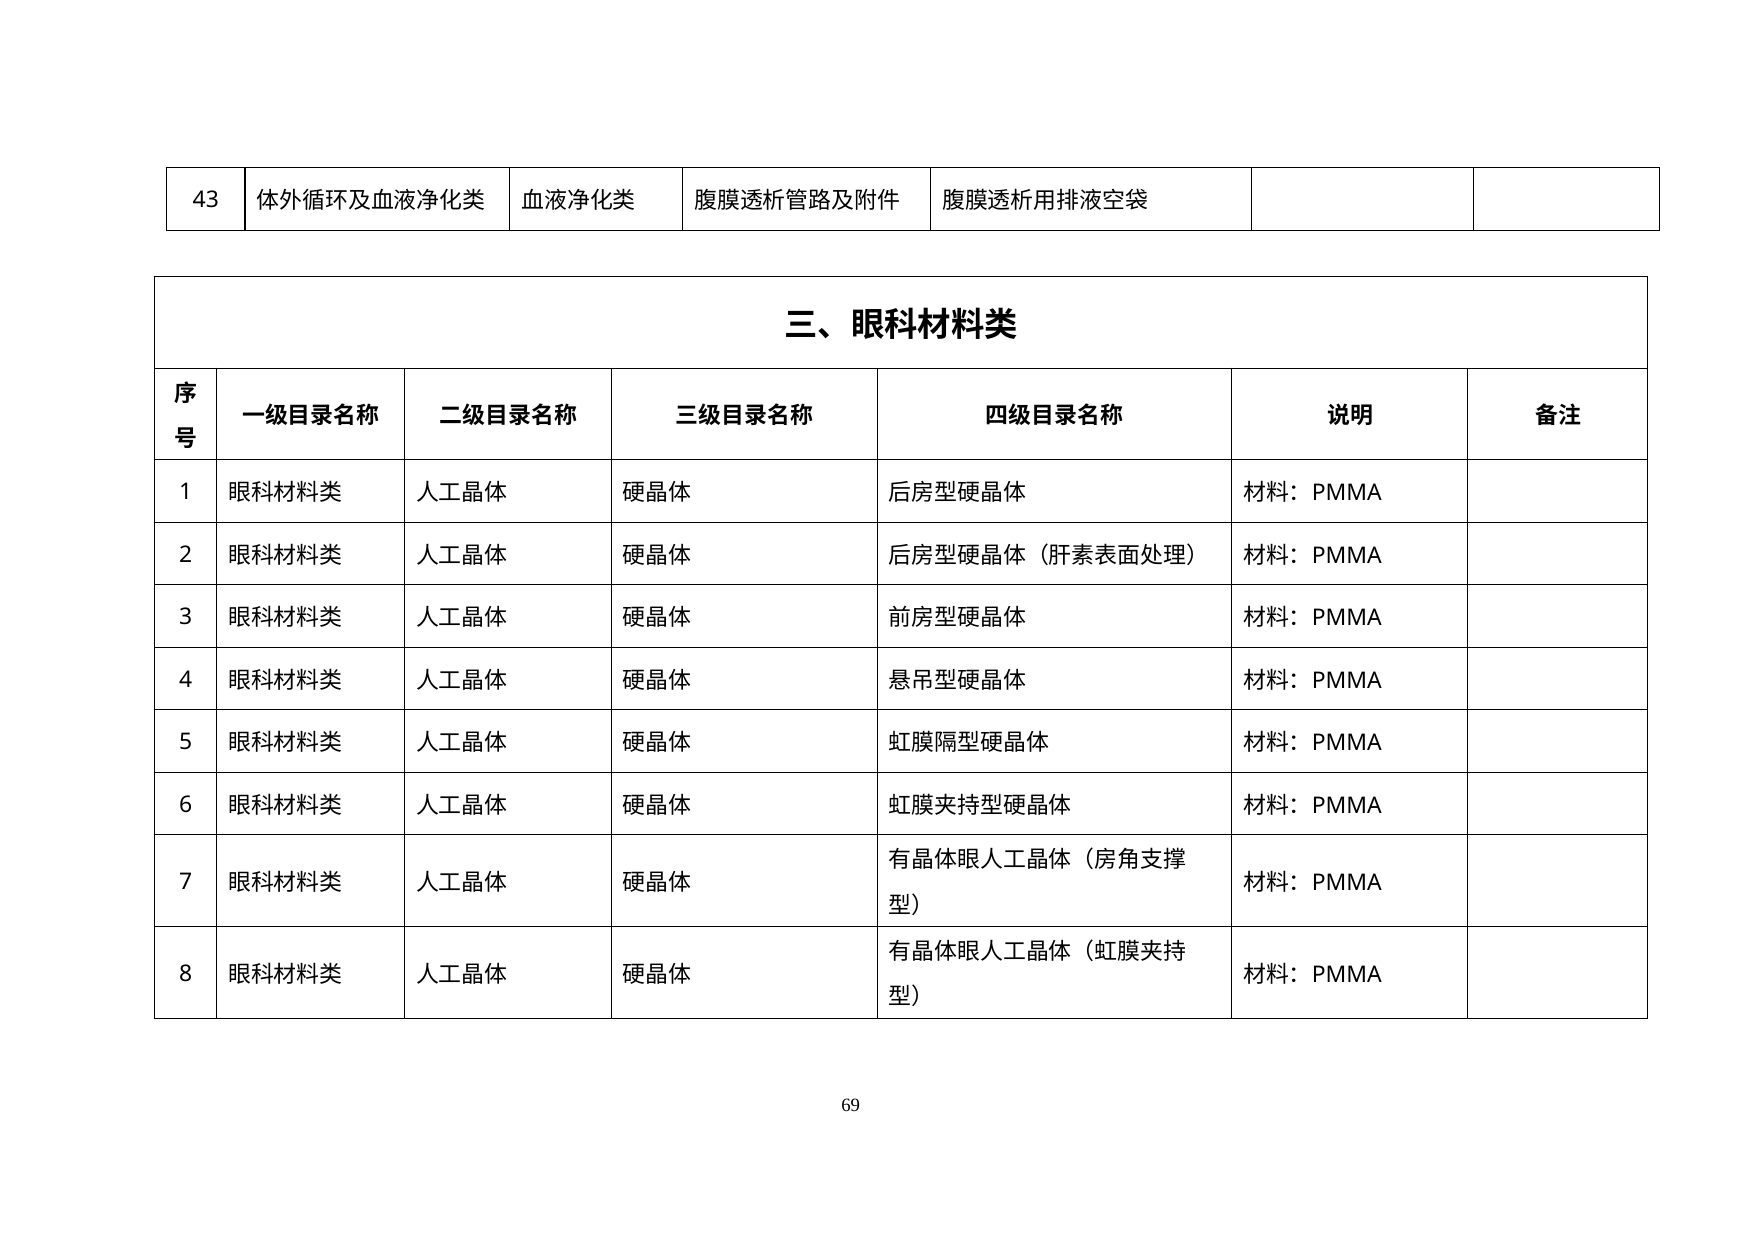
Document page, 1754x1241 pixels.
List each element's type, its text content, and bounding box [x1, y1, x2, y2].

table_cell 眼科材料类 [217, 927, 404, 1017]
table_cell 眼科材料类 [217, 460, 404, 522]
table_cell 腹膜透析管路及附件 [683, 168, 930, 229]
table_cell 眼科材料类 [217, 523, 404, 584]
table_cell 虹膜夹持型硬晶体 [878, 773, 1231, 834]
table_cell 材料：PMMA [1232, 927, 1467, 1017]
table_cell 人工晶体 [405, 773, 611, 834]
table_cell 人工晶体 [405, 585, 611, 647]
table_cell 前房型硬晶体 [878, 585, 1231, 647]
table_cell 虹膜隔型硬晶体 [878, 710, 1231, 772]
table_cell 硬晶体 [612, 773, 877, 834]
table_cell 人工晶体 [405, 523, 611, 584]
table_cell 眼科材料类 [217, 710, 404, 772]
table_cell 4 [155, 648, 216, 709]
table_cell 材料：PMMA [1232, 585, 1467, 647]
table_cell [1468, 523, 1647, 584]
table_cell 材料：PMMA [1232, 648, 1467, 709]
table_cell 硬晶体 [612, 927, 877, 1017]
table_cell 眼科材料类 [217, 585, 404, 647]
table_cell 人工晶体 [405, 460, 611, 522]
table_cell 三级目录名称 [612, 369, 877, 459]
table_cell 腹膜透析用排液空袋 [931, 168, 1251, 229]
table_cell 有晶体眼人工晶体（虹膜夹持型） [878, 927, 1231, 1017]
table_cell 材料：PMMA [1232, 773, 1467, 834]
table_header 三、眼科材料类 [155, 277, 1647, 367]
table_cell 材料：PMMA [1232, 835, 1467, 926]
table_cell 眼科材料类 [217, 648, 404, 709]
table_cell 硬晶体 [612, 835, 877, 926]
table_cell 血液净化类 [510, 168, 682, 229]
table_cell 硬晶体 [612, 460, 877, 522]
table_cell 材料：PMMA [1232, 460, 1467, 522]
table_cell 人工晶体 [405, 648, 611, 709]
table_cell 43 [167, 168, 244, 229]
table_cell 硬晶体 [612, 523, 877, 584]
table_cell 硬晶体 [612, 585, 877, 647]
table_cell [1468, 835, 1647, 926]
table_cell 四级目录名称 [878, 369, 1231, 459]
table_cell 7 [155, 835, 216, 926]
table_cell [1468, 648, 1647, 709]
table_cell 后房型硬晶体 [878, 460, 1231, 522]
table_cell [1468, 927, 1647, 1017]
table_cell [1252, 168, 1473, 229]
table_cell 硬晶体 [612, 648, 877, 709]
table_cell 3 [155, 585, 216, 647]
table_cell 有晶体眼人工晶体（房角支撑型） [878, 835, 1231, 926]
table_cell [1468, 773, 1647, 834]
table_cell 悬吊型硬晶体 [878, 648, 1231, 709]
table_cell 材料：PMMA [1232, 710, 1467, 772]
table_cell 后房型硬晶体（肝素表面处理） [878, 523, 1231, 584]
table_cell 人工晶体 [405, 927, 611, 1017]
table_cell 1 [155, 460, 216, 522]
table_cell 2 [155, 523, 216, 584]
table_cell 序号 [155, 369, 216, 459]
table_cell 眼科材料类 [217, 773, 404, 834]
table_cell 备注 [1468, 369, 1647, 459]
table_cell [1468, 710, 1647, 772]
table_cell 硬晶体 [612, 710, 877, 772]
table_cell 8 [155, 927, 216, 1017]
table_cell 6 [155, 773, 216, 834]
table_cell 人工晶体 [405, 835, 611, 926]
table_cell 材料：PMMA [1232, 523, 1467, 584]
table_cell 一级目录名称 [217, 369, 404, 459]
table_cell 说明 [1232, 369, 1467, 459]
table_cell 人工晶体 [405, 710, 611, 772]
table_cell 眼科材料类 [217, 835, 404, 926]
table_cell 5 [155, 710, 216, 772]
table_cell [1468, 585, 1647, 647]
table_cell [1468, 460, 1647, 522]
table_cell 体外循环及血液净化类 [246, 168, 509, 229]
table_cell [1474, 168, 1659, 229]
table_cell 二级目录名称 [405, 369, 611, 459]
